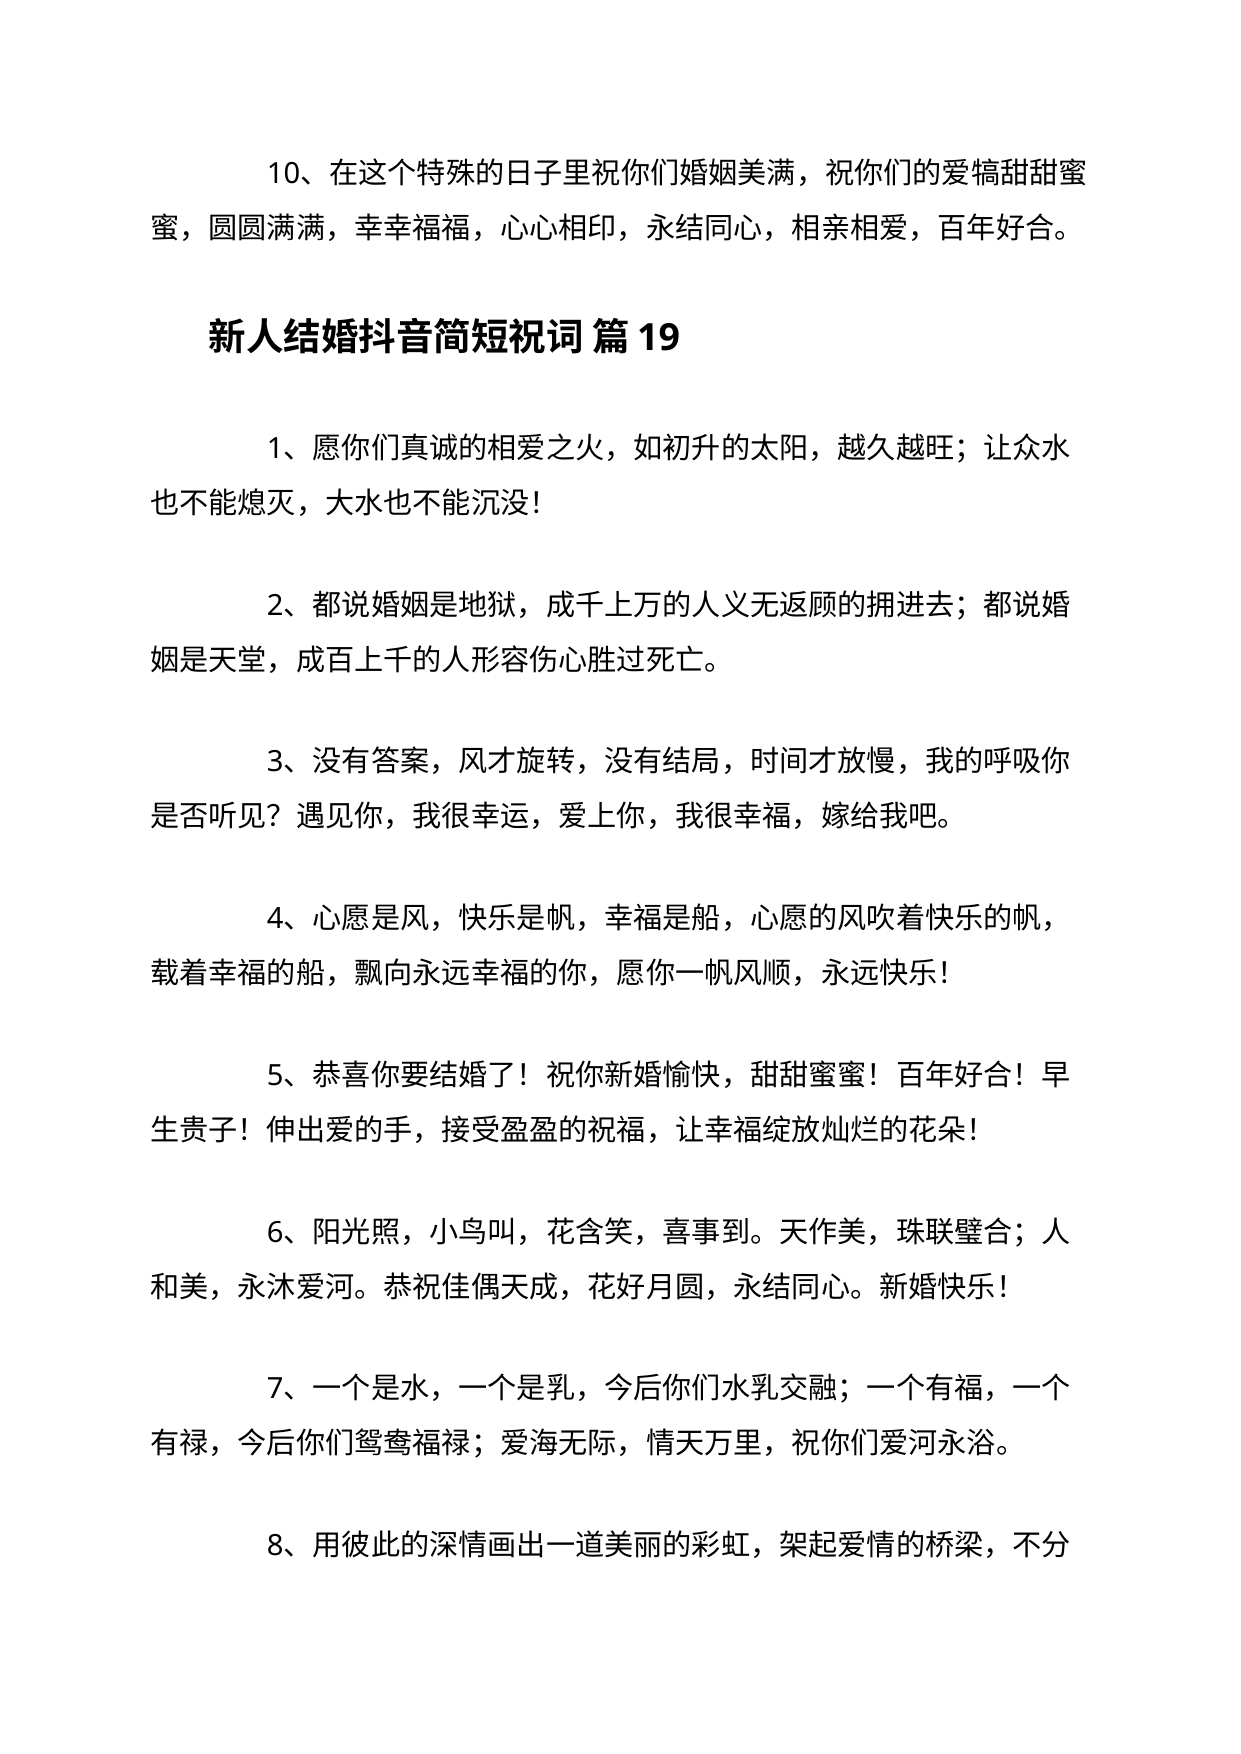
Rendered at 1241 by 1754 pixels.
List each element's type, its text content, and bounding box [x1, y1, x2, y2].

text 6、阳光照，小鸟叫，花含笑，喜事到。天作美，珠联璧合；人和美，永沐爱河。恭祝佳偶天成，花好月圆，永结同心。新婚快乐！ [150, 1208, 1090, 1306]
text 3、没有答案，风才旋转，没有结局，时间才放慢，我的呼吸你是否听见？遇见你，我很幸运，爱上你，我很幸福，嫁给我吧。 [150, 738, 1090, 835]
text 5、恭喜你要结婚了！祝你新婚愉快，甜甜蜜蜜！百年好合！早生贵子！伸出爱的手，接受盈盈的祝福，让幸福绽放灿烂的花朵！ [150, 1051, 1090, 1149]
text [150, 1522, 1090, 1564]
text 1、愿你们真诚的相爱之火，如初升的太阳，越久越旺；让众水也不能熄灭，大水也不能沉没！ [150, 424, 1090, 522]
text 7、一个是水，一个是乳，今后你们水乳交融；一个有福，一个有禄，今后你们鸳鸯福禄；爱海无际，情天万里，祝你们爱河永浴。 [150, 1365, 1090, 1462]
text 10、在这个特殊的日子里祝你们婚姻美满，祝你们的爱犒甜甜蜜蜜，圆圆满满，幸幸福福，心心相印，永结同心，相亲相爱，百年好合。 [150, 150, 1090, 247]
text 2、都说婚姻是地狱，成千上万的人义无返顾的拥进去；都说婚姻是天堂，成百上千的人形容伤心胜过死亡。 [150, 581, 1090, 678]
text 新人结婚抖音简短祝词 篇19 [150, 307, 1090, 361]
text 4、心愿是风，快乐是帆，幸福是船，心愿的风吹着快乐的帆，载着幸福的船，飘向永远幸福的你，愿你一帆风顺，永远快乐！ [150, 895, 1090, 992]
